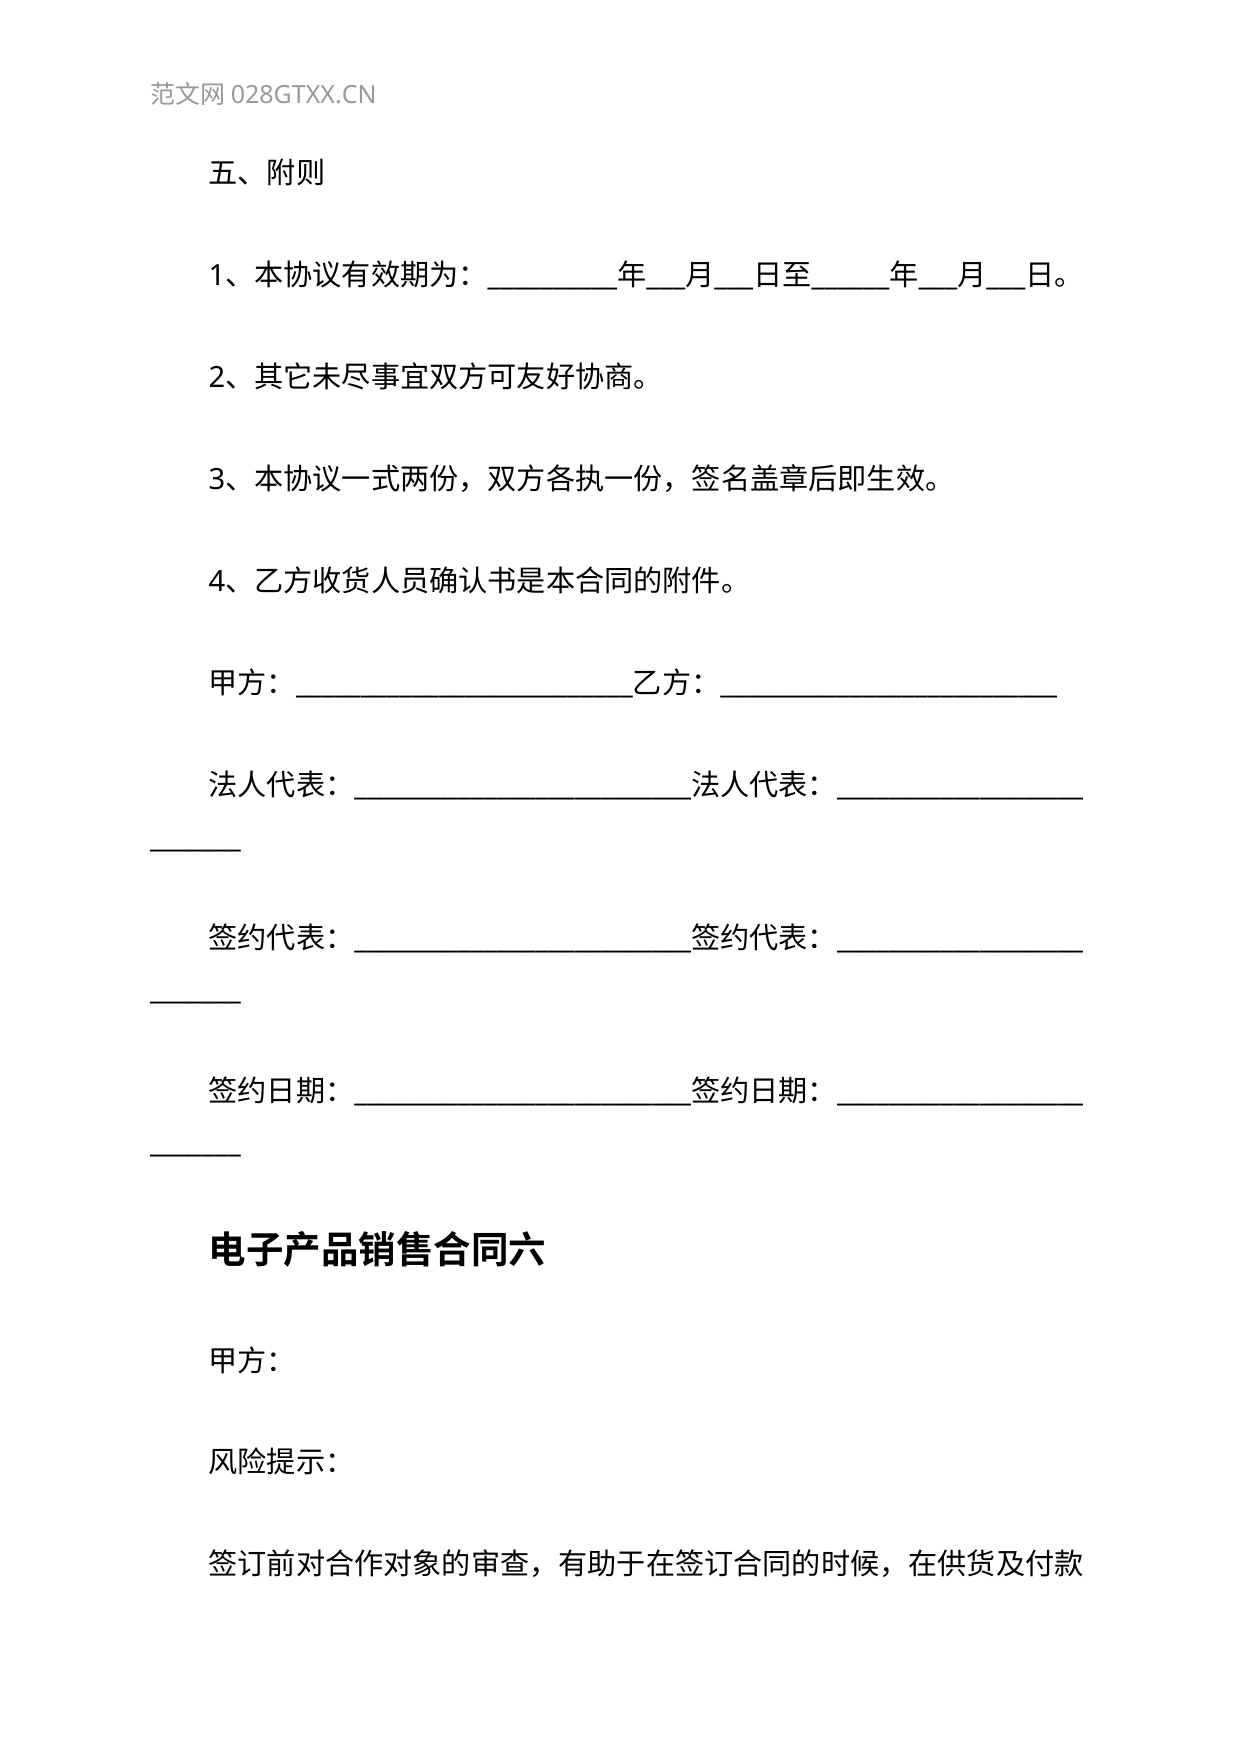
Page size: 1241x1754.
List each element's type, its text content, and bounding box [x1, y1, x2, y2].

text 4、乙方收货人员确认书是本合同的附件。 [150, 558, 1090, 600]
text 签约代表：__________________________签约代表：__________________________ [150, 914, 1090, 1008]
text 风险提示： [150, 1439, 1090, 1481]
text 五、附则 [150, 150, 1090, 192]
text 电子产品销售合同六 [150, 1220, 1090, 1274]
text 签约日期：__________________________签约日期：__________________________ [150, 1067, 1090, 1161]
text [150, 1541, 1090, 1583]
text 甲方：__________________________乙方：__________________________ [150, 660, 1090, 702]
text 1、本协议有效期为：__________年___月___日至______年___月___日。 [150, 252, 1090, 294]
text 法人代表：__________________________法人代表：__________________________ [150, 762, 1090, 856]
text 3、本协议一式两份，双方各执一份，签名盖章后即生效。 [150, 456, 1090, 498]
text 2、其它未尽事宜双方可友好协商。 [150, 354, 1090, 396]
text 甲方： [150, 1337, 1090, 1379]
